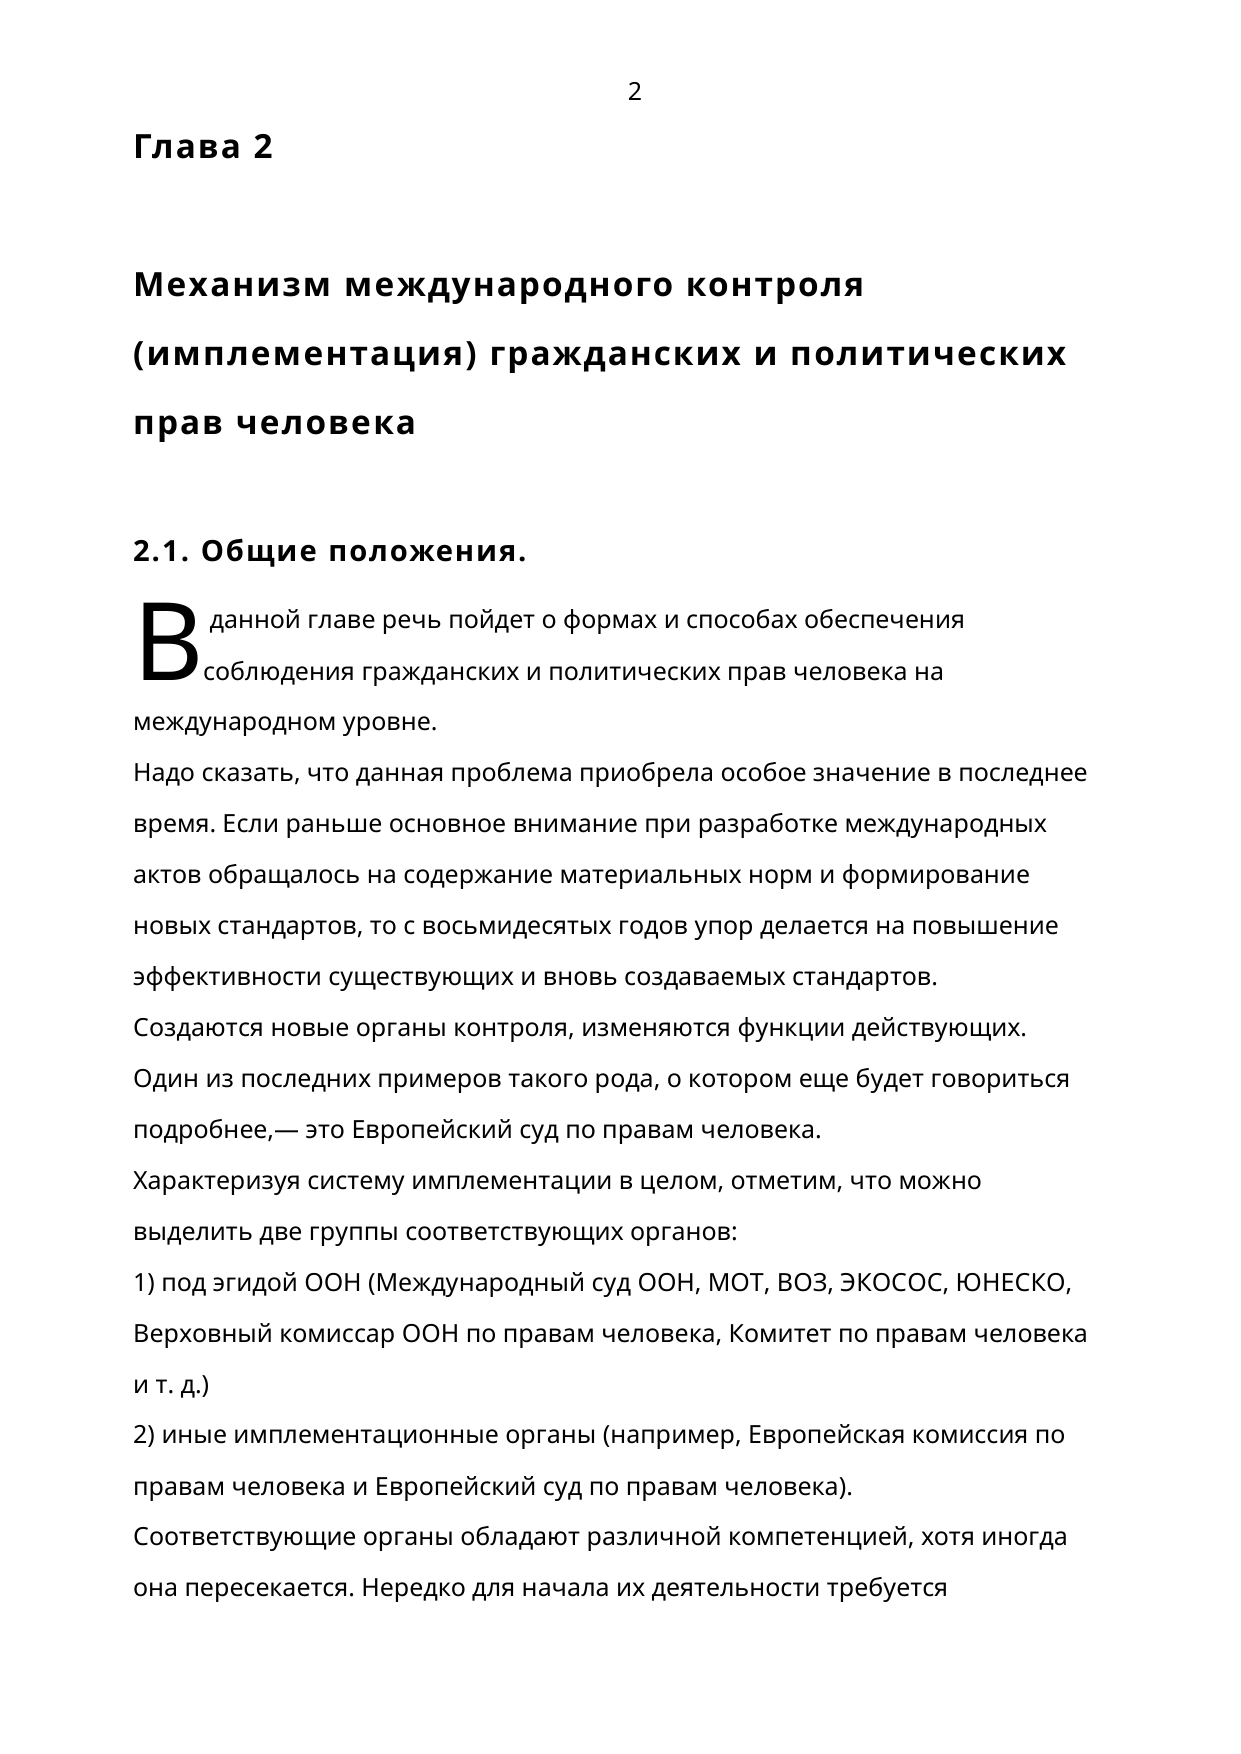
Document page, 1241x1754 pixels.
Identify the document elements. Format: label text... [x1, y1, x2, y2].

text Создаются новые органы контроля, изменяются функции действующих. Один из последних примеров такого рода, о котором еще будет говориться подробнее,— это Европейский суд по правам человека. [133, 1010, 1092, 1146]
text Характеризуя систему имплементации в целом, отметим, что можно выделить две группы соответствующих органов: [133, 1163, 1092, 1248]
text Механизм международного контроля (имплементация) гражданских и политических прав человека [133, 260, 1092, 444]
text 1) под эгидой ООН (Международный суд ООН, МОТ, ВОЗ, ЭКОСОС, ЮНЕСКО, Верховный комиссар ООН по правам человека, Комитет по правам человека и т. д.) [133, 1265, 1092, 1401]
text Надо сказать, что данная проблема приобрела особое значение в последнее время. Если раньше основное внимание при разработке международных актов обращалось на содержание материальных норм и формирование новых стандартов, то с восьмидесятых годов упор делается на повышение эффективности существующих и вновь создаваемых стандартов. [133, 755, 1092, 993]
text Глава 2 [133, 122, 1092, 168]
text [133, 1519, 1092, 1604]
text 2) иные имплементационные органы (например, Европейская комиссия по правам человека и Европейский суд по правам человека). [133, 1417, 1092, 1502]
text 2.1. Общие положения. [133, 531, 1092, 570]
text данной главе речь пойдет о формах и способах обеспечения соблюдения гражданских и политических прав человека на международном уровне. [133, 602, 1092, 738]
